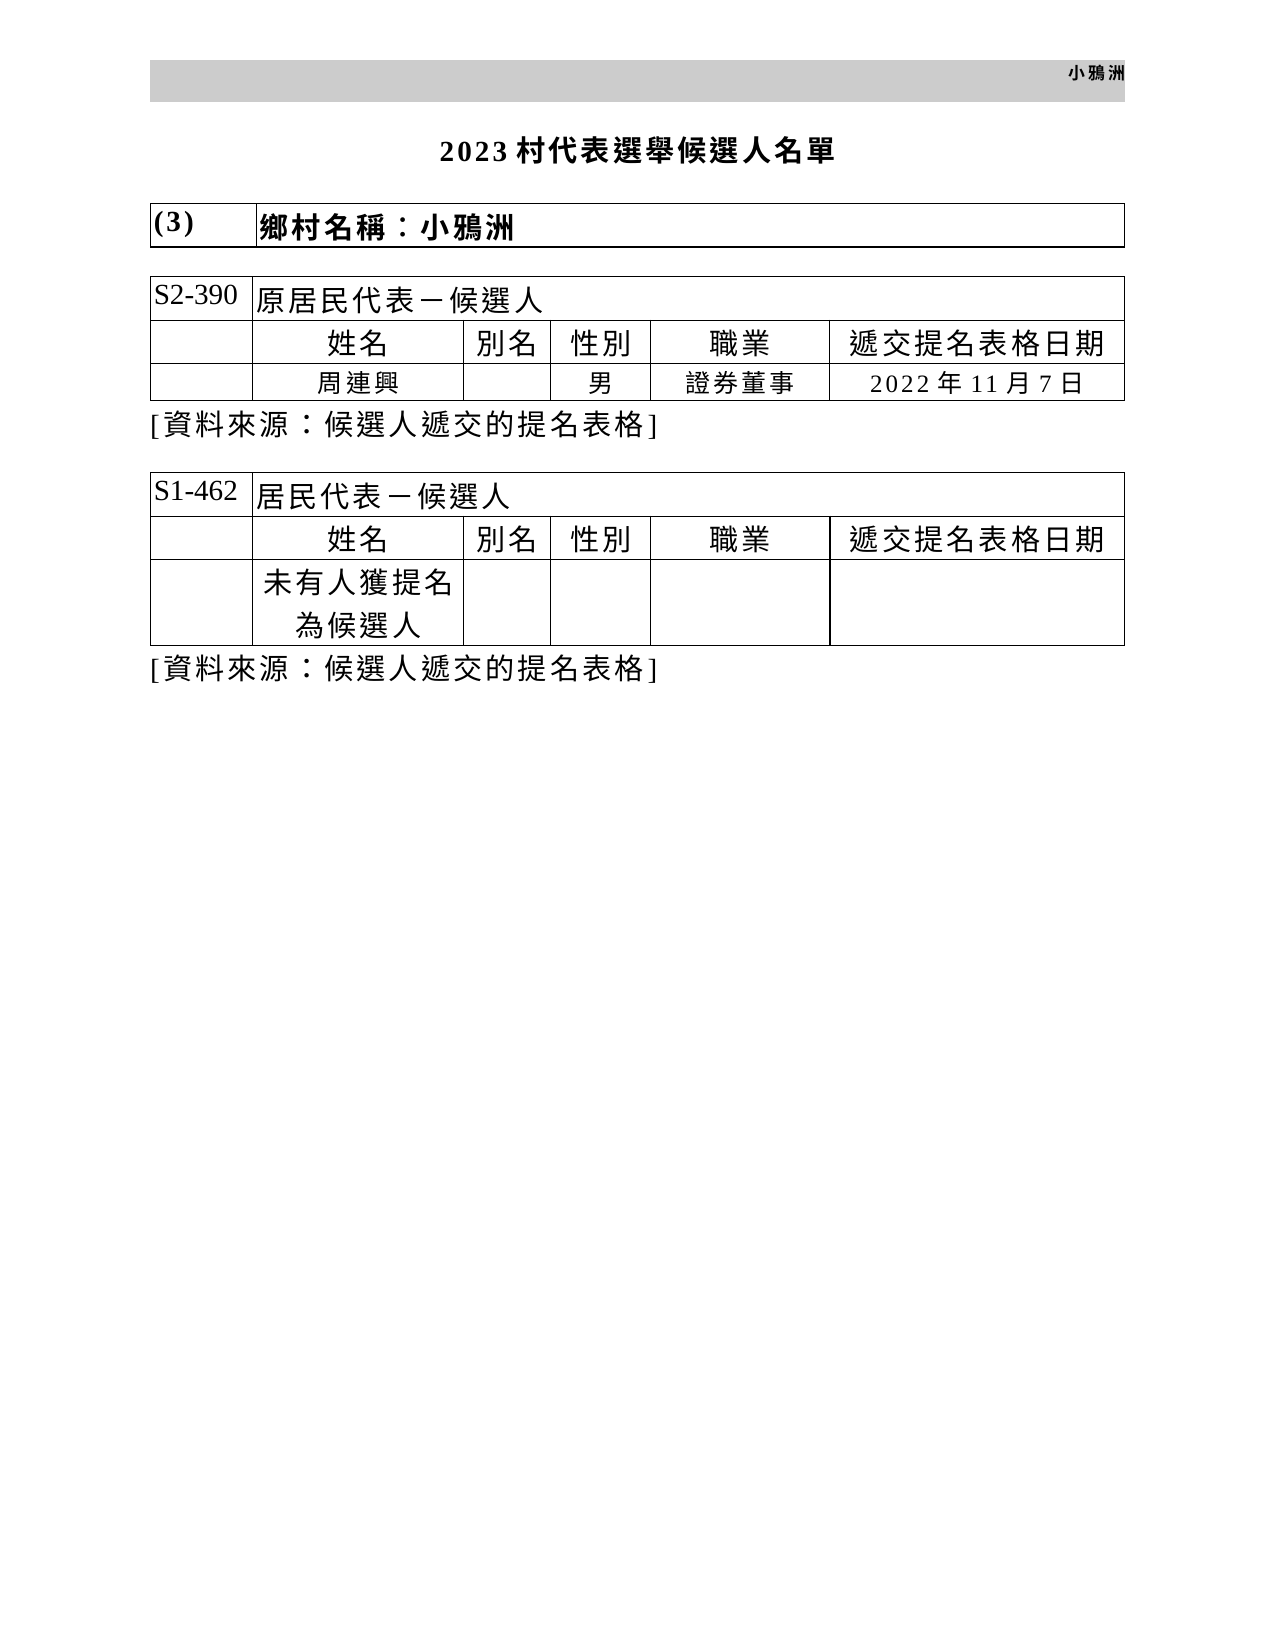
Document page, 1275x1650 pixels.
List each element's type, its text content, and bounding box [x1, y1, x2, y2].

table_cell 未有人獲提名為候選人 [253, 560, 463, 644]
table_cell 遞交提名表格日期 [831, 517, 1124, 559]
table_cell 周連興 [253, 364, 463, 400]
table_cell 姓名 [253, 517, 463, 559]
table_cell 姓名 [253, 321, 463, 363]
subtitle 小鴉洲 [150, 60, 1125, 102]
table_cell 證券董事 [651, 364, 829, 400]
table_cell 別名 [464, 517, 550, 559]
table_cell 性別 [551, 321, 650, 363]
table_cell [464, 364, 550, 400]
table_header 鄉村名稱︰小鴉洲 [257, 204, 1124, 246]
table_cell [831, 560, 1124, 644]
text 2023村代表選舉候選人名單 [150, 127, 1125, 169]
table_header S2-390 [151, 277, 252, 319]
table_cell [551, 560, 650, 644]
table_cell [651, 560, 829, 644]
table_cell 職業 [651, 321, 829, 363]
table_cell 別名 [464, 321, 550, 363]
table_cell [151, 560, 252, 644]
table_cell [151, 364, 252, 400]
table_cell [151, 321, 252, 363]
table_header 原居民代表－候選人 [253, 277, 1124, 319]
table_cell [464, 560, 550, 644]
table_cell 性別 [551, 517, 650, 559]
table_header (3) [151, 204, 256, 246]
table_cell 男 [551, 364, 650, 400]
table_header S1-462 [151, 473, 252, 516]
table_header 居民代表－候選人 [253, 473, 1124, 516]
text [資料來源：候選人遞交的提名表格] [150, 401, 1125, 443]
table_cell 遞交提名表格日期 [830, 321, 1124, 363]
text [資料來源：候選人遞交的提名表格] [150, 646, 1125, 688]
table_cell 2022年11月7日 [830, 364, 1124, 400]
table_cell [151, 517, 252, 559]
table_cell 職業 [651, 517, 829, 559]
